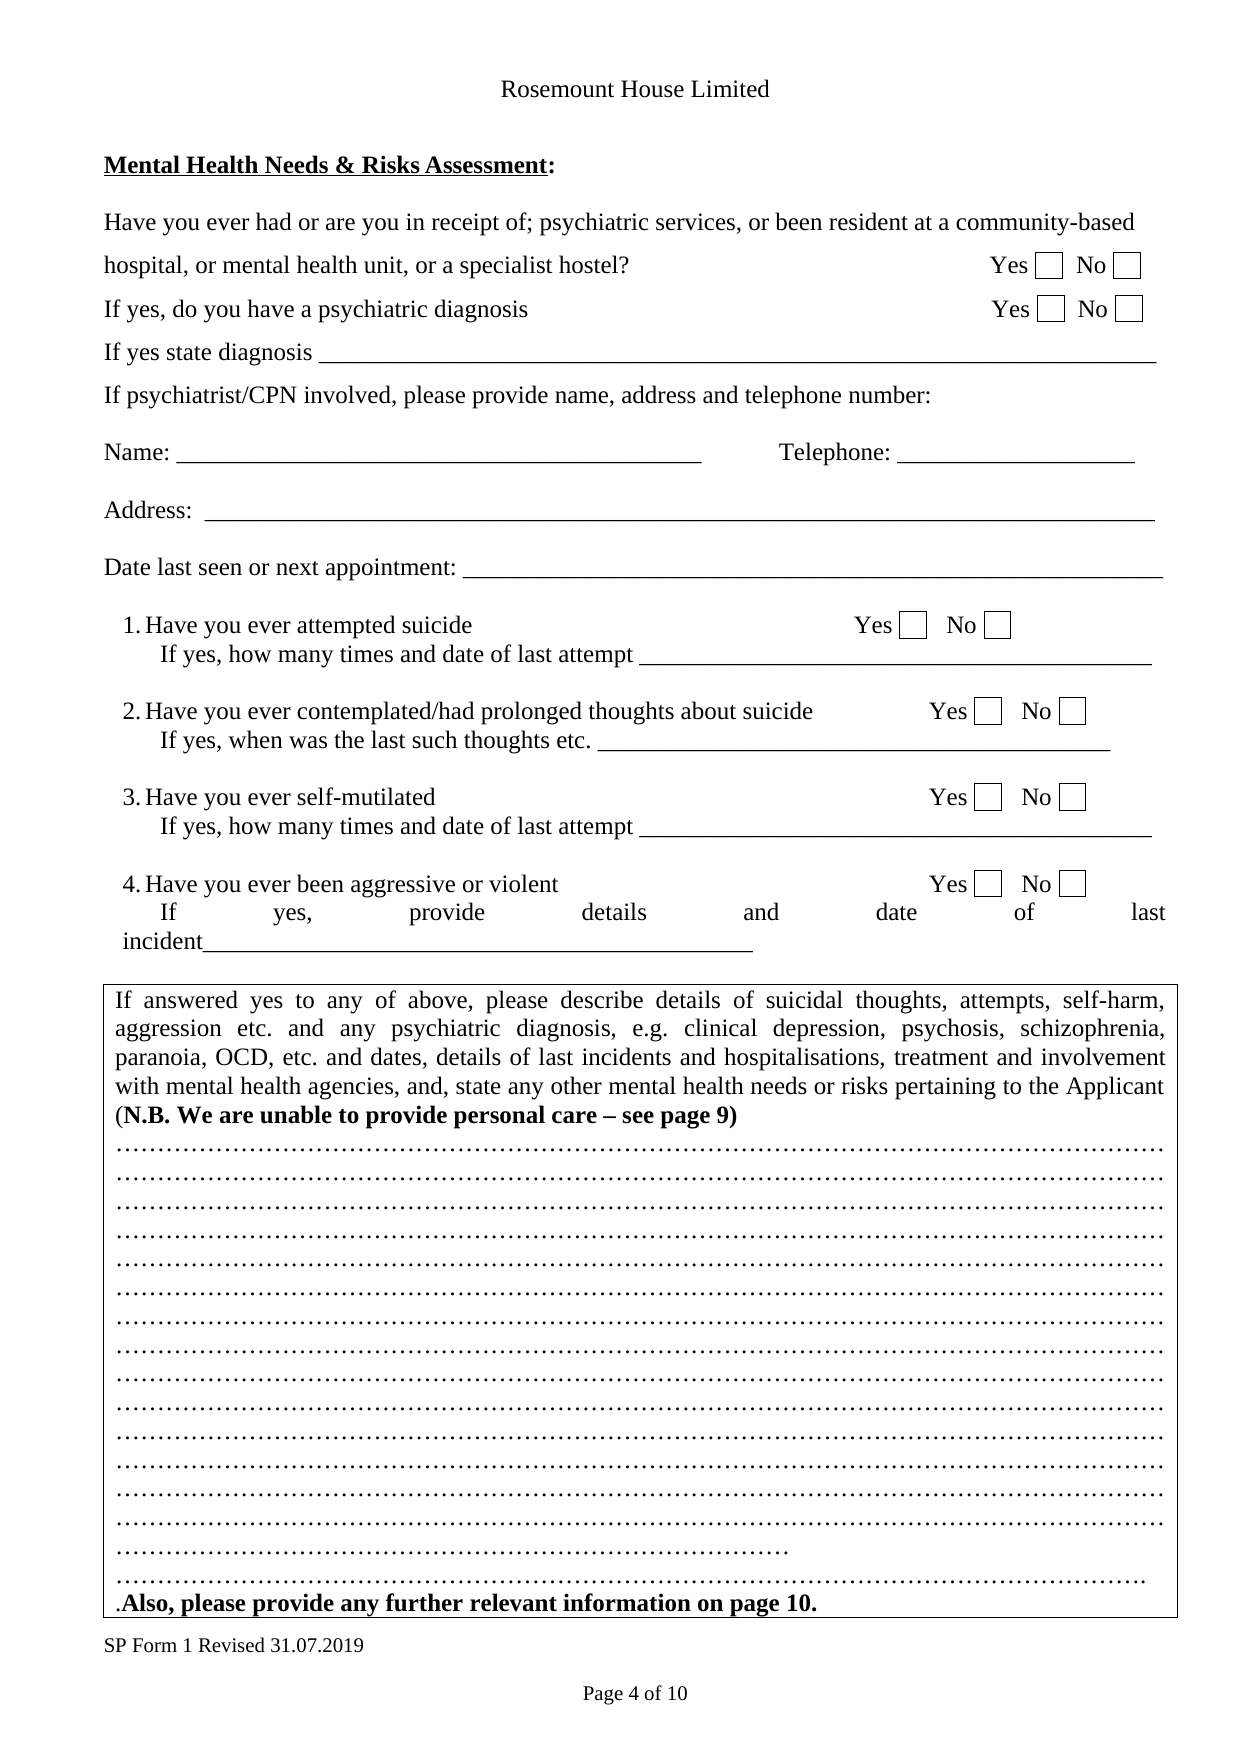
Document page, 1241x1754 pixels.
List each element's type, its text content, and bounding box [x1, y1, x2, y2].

list Have you ever been aggressive or violent Yes No [122, 869, 1167, 897]
list Have you ever contemplated/had prolonged thoughts about suicide Yes No [122, 696, 1167, 725]
list Have you ever attempted suicide Yes No [122, 610, 1167, 639]
list Have you ever self-mutilated Yes No [122, 782, 1167, 811]
text If psychiatrist/CPN involved, please provide name, address and telephone number: [103, 380, 1167, 409]
text If yes, provide details and date of last incident____________________________________________ [122, 897, 1167, 955]
text If yes, when was the last such thoughts etc. _________________________________________ [103, 725, 1167, 754]
subtitle Mental Health Needs & Risks Assessment: [103, 150, 1167, 179]
text Address: ____________________________________________________________________________ [103, 495, 1167, 524]
text If yes, how many times and date of last attempt _________________________________________ [103, 639, 1167, 667]
table_header If answered yes to any of above, please describe details of suicidal thoughts, attempts, self-harm, aggression etc. and any psychiatric diagnosis, e.g. clinical depression, psychosis, schizophrenia, paranoia, OCD, etc. and dates, details of last incidents and hospitalisations, treatment and involvement with mental health agencies, and, state any other mental health needs or risks pertaining to the Applicant (N.B. We are unable to provide personal care – see page 9) ……………………………………………………………………………………………………………………………………………………………………………………………………………………………………………………………………………………………………………………………………………………………………………………………………………………………………………………………………………………………………………………………………………………………………………………………………………………………………………………………………………………………………………………………………………………………………………………………………………………………………………………………………………………………………………………………………………………………………………………………………………………………………………………………………………………………………………………………………………………………………………………………………………………………………………………………………………………………………………………………………………………………………………………………………………………………………………………………………………………………………………………………………………………………………………………………………………………………………………………………………………………………………… ……………………………………………………………………………………………………………..Also, please provide any further relevant information on page 10. [104, 985, 1177, 1617]
text If yes, how many times and date of last attempt _________________________________________ [141, 811, 1167, 840]
text Have you ever had or are you in receipt of; psychiatric services, or been resident at a community-based hospital, or mental health unit, or a specialist hostel? Yes No [103, 207, 1167, 279]
text If yes, do you have a psychiatric diagnosis Yes No [103, 294, 1167, 322]
text Date last seen or next appointment: ________________________________________________________ [103, 552, 1167, 581]
text Name: __________________________________________ Telephone: ___________________ [103, 437, 1167, 466]
text If yes state diagnosis ___________________________________________________________________ [103, 337, 1167, 366]
